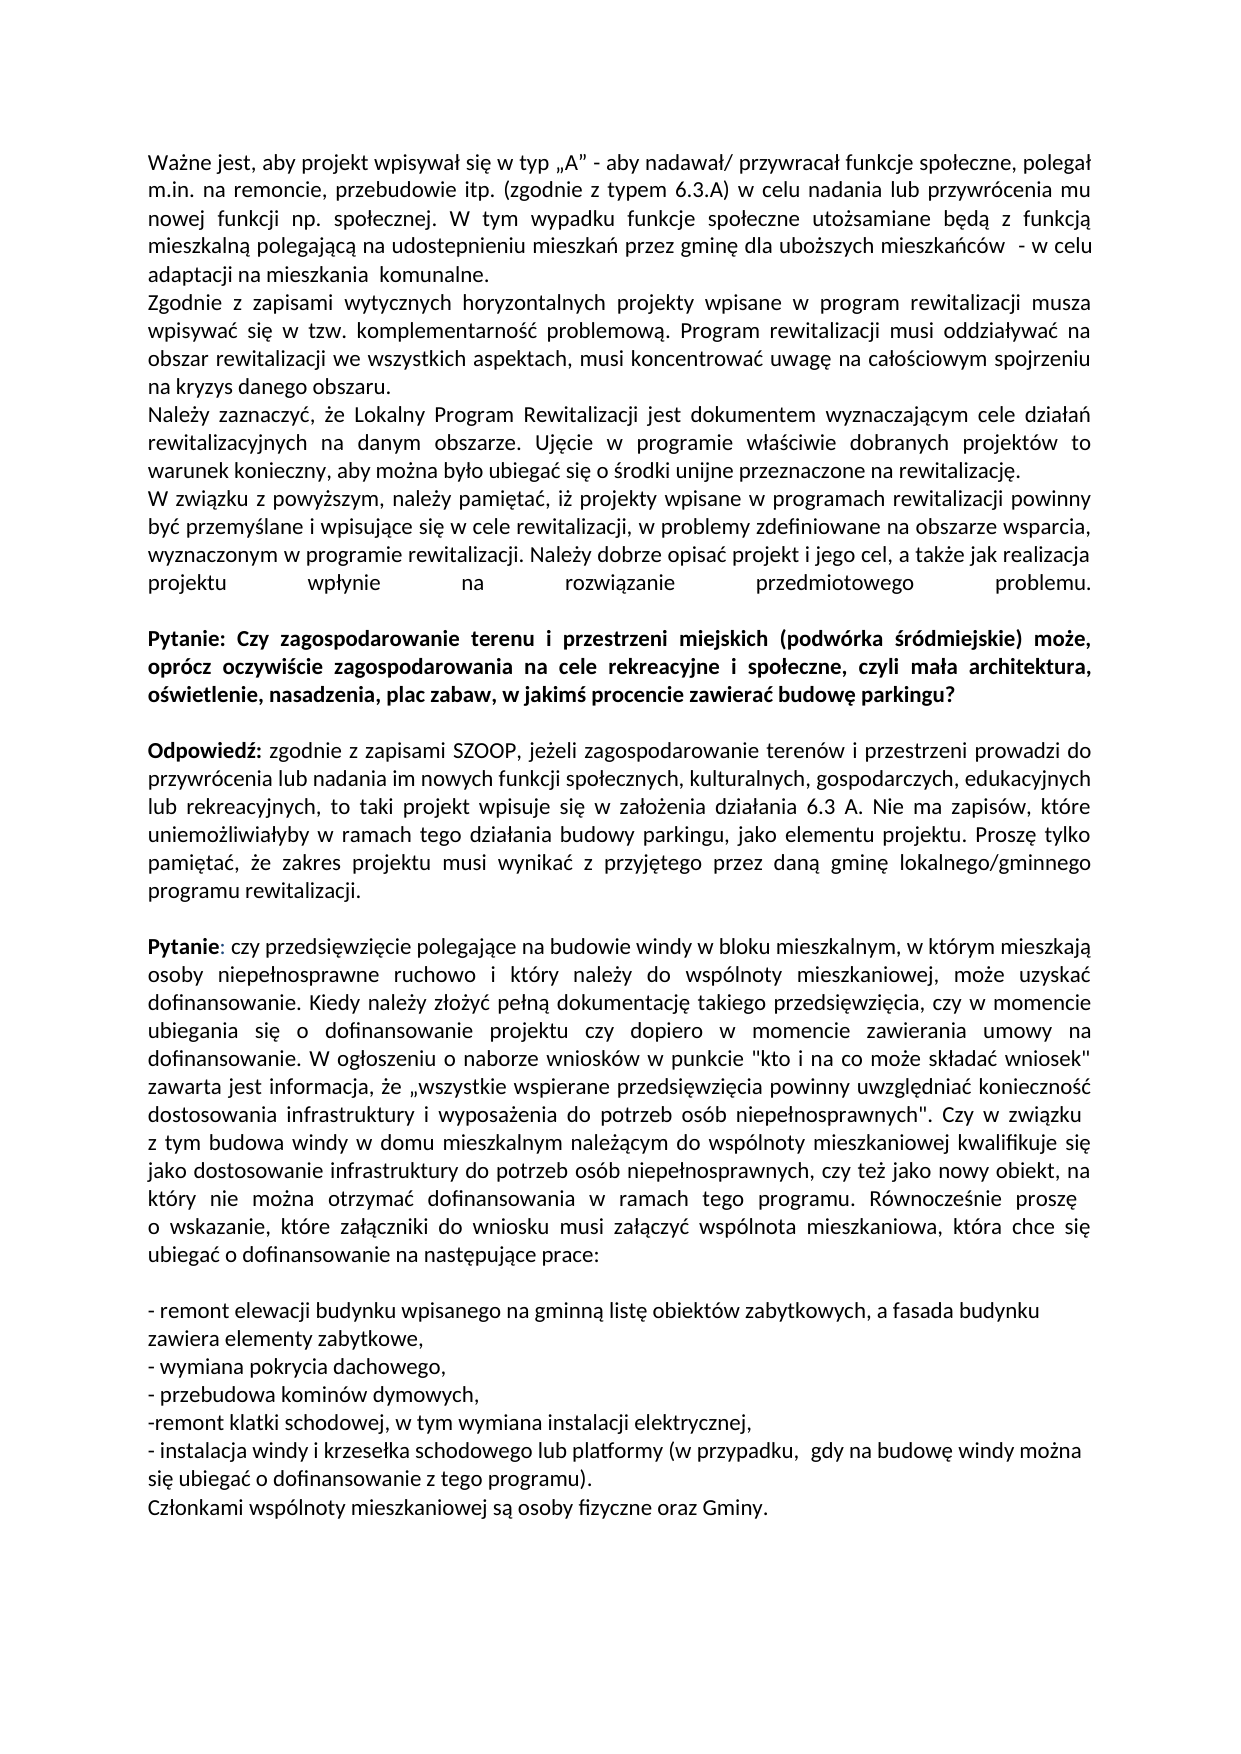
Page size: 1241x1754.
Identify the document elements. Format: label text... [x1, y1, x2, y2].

text Odpowiedź: zgodnie z zapisami SZOOP, jeżeli zagospodarowanie terenów i przestrzeni prowadzi do przywrócenia lub nadania im nowych funkcji społecznych, kulturalnych, gospodarczych, edukacyjnych lub rekreacyjnych, to taki projekt wpisuje się w założenia działania 6.3 A. Nie ma zapisów, które uniemożliwiałyby w ramach tego działania budowy parkingu, jako elementu projektu. Proszę tylko pamiętać, że zakres projektu musi wynikać z przyjętego przez daną gminę lokalnego/gminnego programu rewitalizacji. [148, 736, 1093, 904]
text Zgodnie z zapisami wytycznych horyzontalnych projekty wpisane w program rewitalizacji musza wpisywać się w tzw. komplementarność problemową. Program rewitalizacji musi oddziaływać na obszar rewitalizacji we wszystkich aspektach, musi koncentrować uwagę na całościowym spojrzeniu na kryzys danego obszaru. [148, 288, 1093, 400]
text - remont elewacji budynku wpisanego na gminną listę obiektów zabytkowych, a fasada budynku zawiera elementy zabytkowe, - wymiana pokrycia dachowego, - przebudowa kominów dymowych, -remont klatki schodowej, w tym wymiana instalacji elektrycznej, - instalacja windy i krzesełka schodowego lub platformy (w przypadku, gdy na budowę windy można się ubiegać o dofinansowanie z tego programu). Członkami wspólnoty mieszkaniowej są osoby fizyczne oraz Gminy. [148, 1268, 1093, 1521]
text W związku z powyższym, należy pamiętać, iż projekty wpisane w programach rewitalizacji powinny być przemyślane i wpisujące się w cele rewitalizacji, w problemy zdefiniowane na obszarze wsparcia, wyznaczonym w programie rewitalizacji. Należy dobrze opisać projekt i jego cel, a także jak realizacja projektu wpłynie na rozwiązanie przedmiotowego problemu. [148, 484, 1093, 624]
text Ważne jest, aby projekt wpisywał się w typ „A” - aby nadawał/ przywracał funkcje społeczne, polegał m.in. na remoncie, przebudowie itp. (zgodnie z typem 6.3.A) w celu nadania lub przywrócenia mu nowej funkcji np. społecznej. W tym wypadku funkcje społeczne utożsamiane będą z funkcją mieszkalną polegającą na udostepnieniu mieszkań przez gminę dla uboższych mieszkańców - w celu adaptacji na mieszkania komunalne. [148, 148, 1093, 288]
text Pytanie: Czy zagospodarowanie terenu i przestrzeni miejskich (podwórka śródmiejskie) może, oprócz oczywiście zagospodarowania na cele rekreacyjne i społeczne, czyli mała architektura, oświetlenie, nasadzenia, plac zabaw, w jakimś procencie zawierać budowę parkingu? [148, 624, 1093, 708]
text Należy zaznaczyć, że Lokalny Program Rewitalizacji jest dokumentem wyznaczającym cele działań rewitalizacyjnych na danym obszarze. Ujęcie w programie właściwie dobranych projektów to warunek konieczny, aby można było ubiegać się o środki unijne przeznaczone na rewitalizację. [148, 400, 1093, 484]
text Pytanie: czy przedsięwzięcie polegające na budowie windy w bloku mieszkalnym, w którym mieszkają osoby niepełnosprawne ruchowo i który należy do wspólnoty mieszkaniowej, może uzyskać dofinansowanie. Kiedy należy złożyć pełną dokumentację takiego przedsięwzięcia, czy w momencie ubiegania się o dofinansowanie projektu czy dopiero w momencie zawierania umowy na dofinansowanie. W ogłoszeniu o naborze wniosków w punkcie "kto i na co może składać wniosek" zawarta jest informacja, że „wszystkie wspierane przedsięwzięcia powinny uwzględniać konieczność dostosowania infrastruktury i wyposażenia do potrzeb osób niepełnosprawnych". Czy w związku z tym budowa windy w domu mieszkalnym należącym do wspólnoty mieszkaniowej kwalifikuje się jako dostosowanie infrastruktury do potrzeb osób niepełnosprawnych, czy też jako nowy obiekt, na który nie można otrzymać dofinansowania w ramach tego programu. Równocześnie proszę o wskazanie, które załączniki do wniosku musi załączyć wspólnota mieszkaniowa, która chce się ubiegać o dofinansowanie na następujące prace: [148, 932, 1093, 1268]
